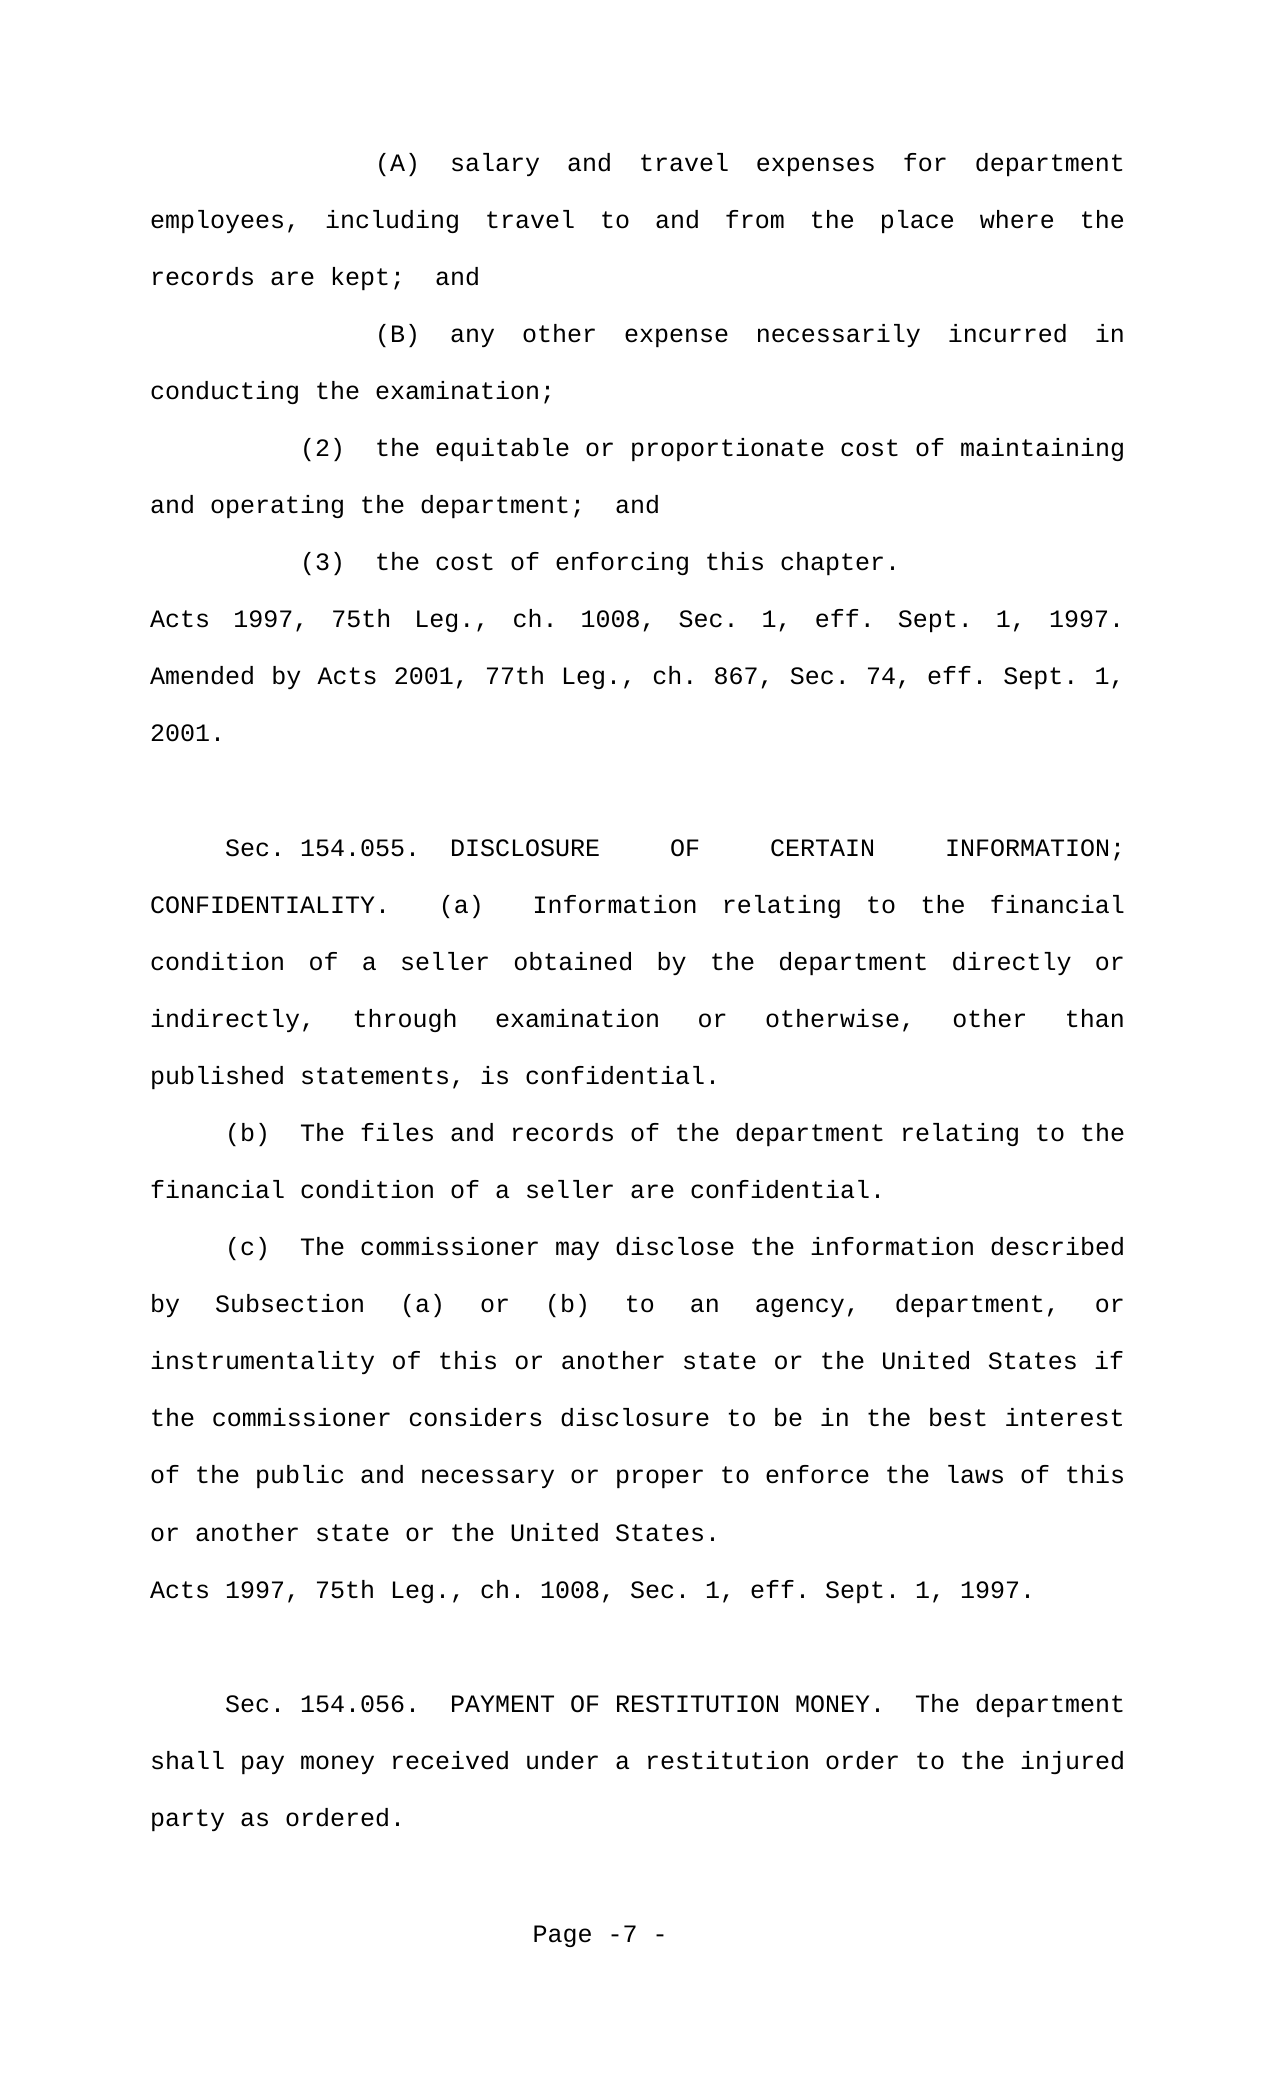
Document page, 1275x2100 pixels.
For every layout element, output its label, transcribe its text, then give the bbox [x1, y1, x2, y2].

text (A) salary and travel expenses for department employees, including travel to and from the place where the records are kept; and [150, 150, 1125, 293]
text (B) any other expense necessarily incurred in conducting the examination; [150, 321, 1125, 407]
text (2) the equitable or proportionate cost of maintaining and operating the department; and [150, 435, 1125, 521]
text (3) the cost of enforcing this chapter. [150, 549, 1125, 578]
text (b) The files and records of the department relating to the financial condition of a seller are confidential. [150, 1120, 1125, 1206]
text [150, 1577, 1125, 1606]
text Sec. 154.055. DISCLOSURE OF CERTAIN INFORMATION; CONFIDENTIALITY. (a) Information relating to the financial condition of a seller obtained by the department directly or indirectly, through examination or otherwise, other than published statements, is confidential. [150, 835, 1125, 1092]
text (c) The commissioner may disclose the information described by Subsection (a) or (b) to an agency, department, or instrumentality of this or another state or the United States if the commissioner considers disclosure to be in the best interest of the public and necessary or proper to enforce the laws of this or another state or the United States. [150, 1234, 1125, 1548]
text Acts 1997, 75th Leg., ch. 1008, Sec. 1, eff. Sept. 1, 1997. Amended by Acts 2001, 77th Leg., ch. 867, Sec. 74, eff. Sept. 1, 2001. [150, 607, 1125, 749]
text Sec. 154.056. PAYMENT OF RESTITUTION MONEY. The department shall pay money received under a restitution order to the injured party as ordered. [150, 1691, 1125, 1834]
